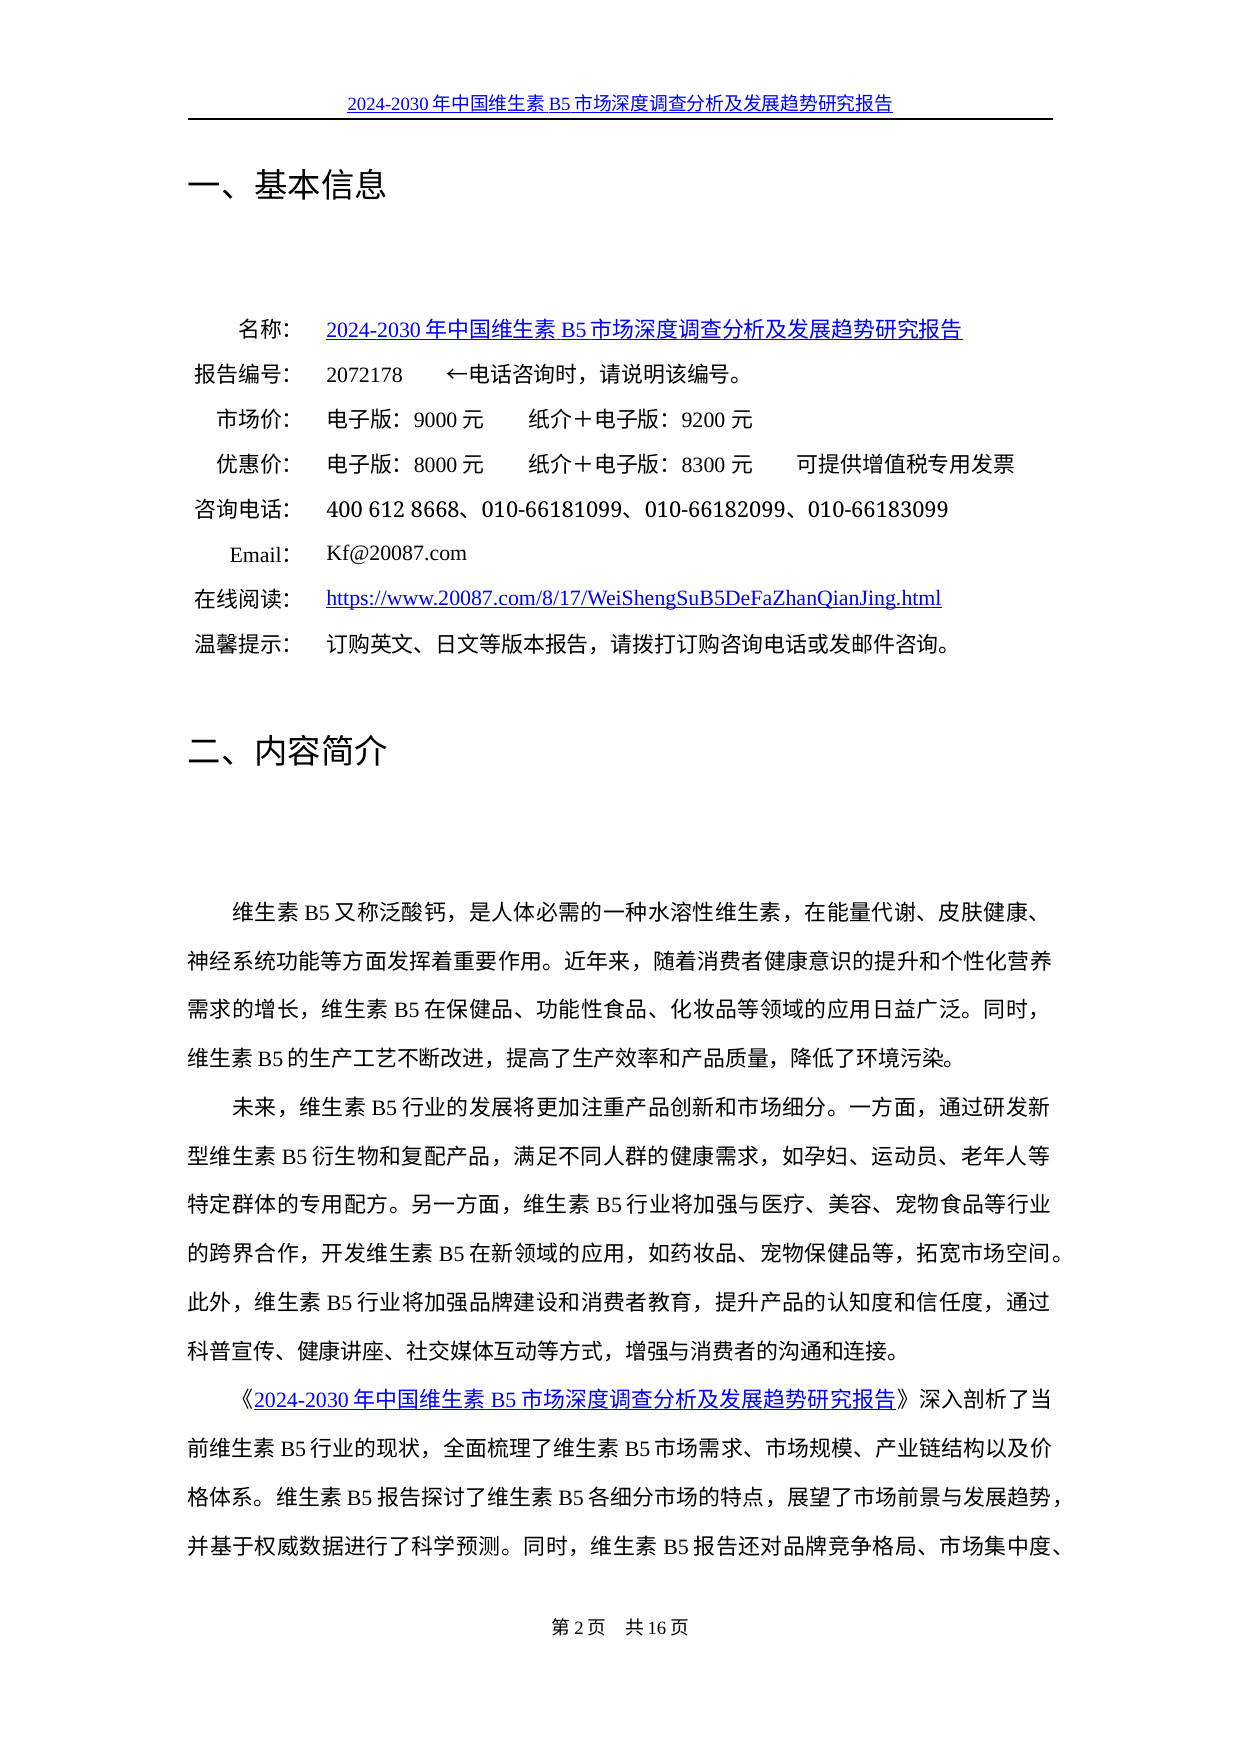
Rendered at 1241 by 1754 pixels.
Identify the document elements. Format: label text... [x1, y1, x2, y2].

table_cell Kf@20087.com [315, 537, 1073, 582]
table_cell 报告编号： [167, 357, 315, 402]
table_cell 400 612 8668、010-66181099、010-66182099、010-66183099 [315, 492, 1073, 537]
table_header 名称： [167, 312, 315, 357]
table_cell 电子版：8000 元 纸介＋电子版：8300 元 可提供增值税专用发票 [315, 447, 1073, 492]
table_cell 优惠价： [167, 447, 315, 492]
table_cell 电子版：9000 元 纸介＋电子版：9200 元 [315, 402, 1073, 447]
table_cell 市场价： [167, 402, 315, 447]
table_cell Email： [167, 537, 315, 582]
table_cell 温馨提示： [167, 627, 315, 672]
title 二、内容简介 [187, 717, 1053, 782]
table_cell 咨询电话： [167, 492, 315, 537]
table_cell [315, 582, 1073, 627]
table_cell 在线阅读： [167, 582, 315, 627]
table_header 2024-2030年中国维生素B5市场深度调查分析及发展趋势研究报告 [315, 312, 1073, 357]
table_cell 订购英文、日文等版本报告，请拨打订购咨询电话或发邮件咨询。 [315, 627, 1073, 672]
title 一、基本信息 [187, 150, 1053, 215]
table_cell 2072178 ←电话咨询时，请说明该编号。 [315, 357, 1073, 402]
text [187, 894, 1053, 1561]
